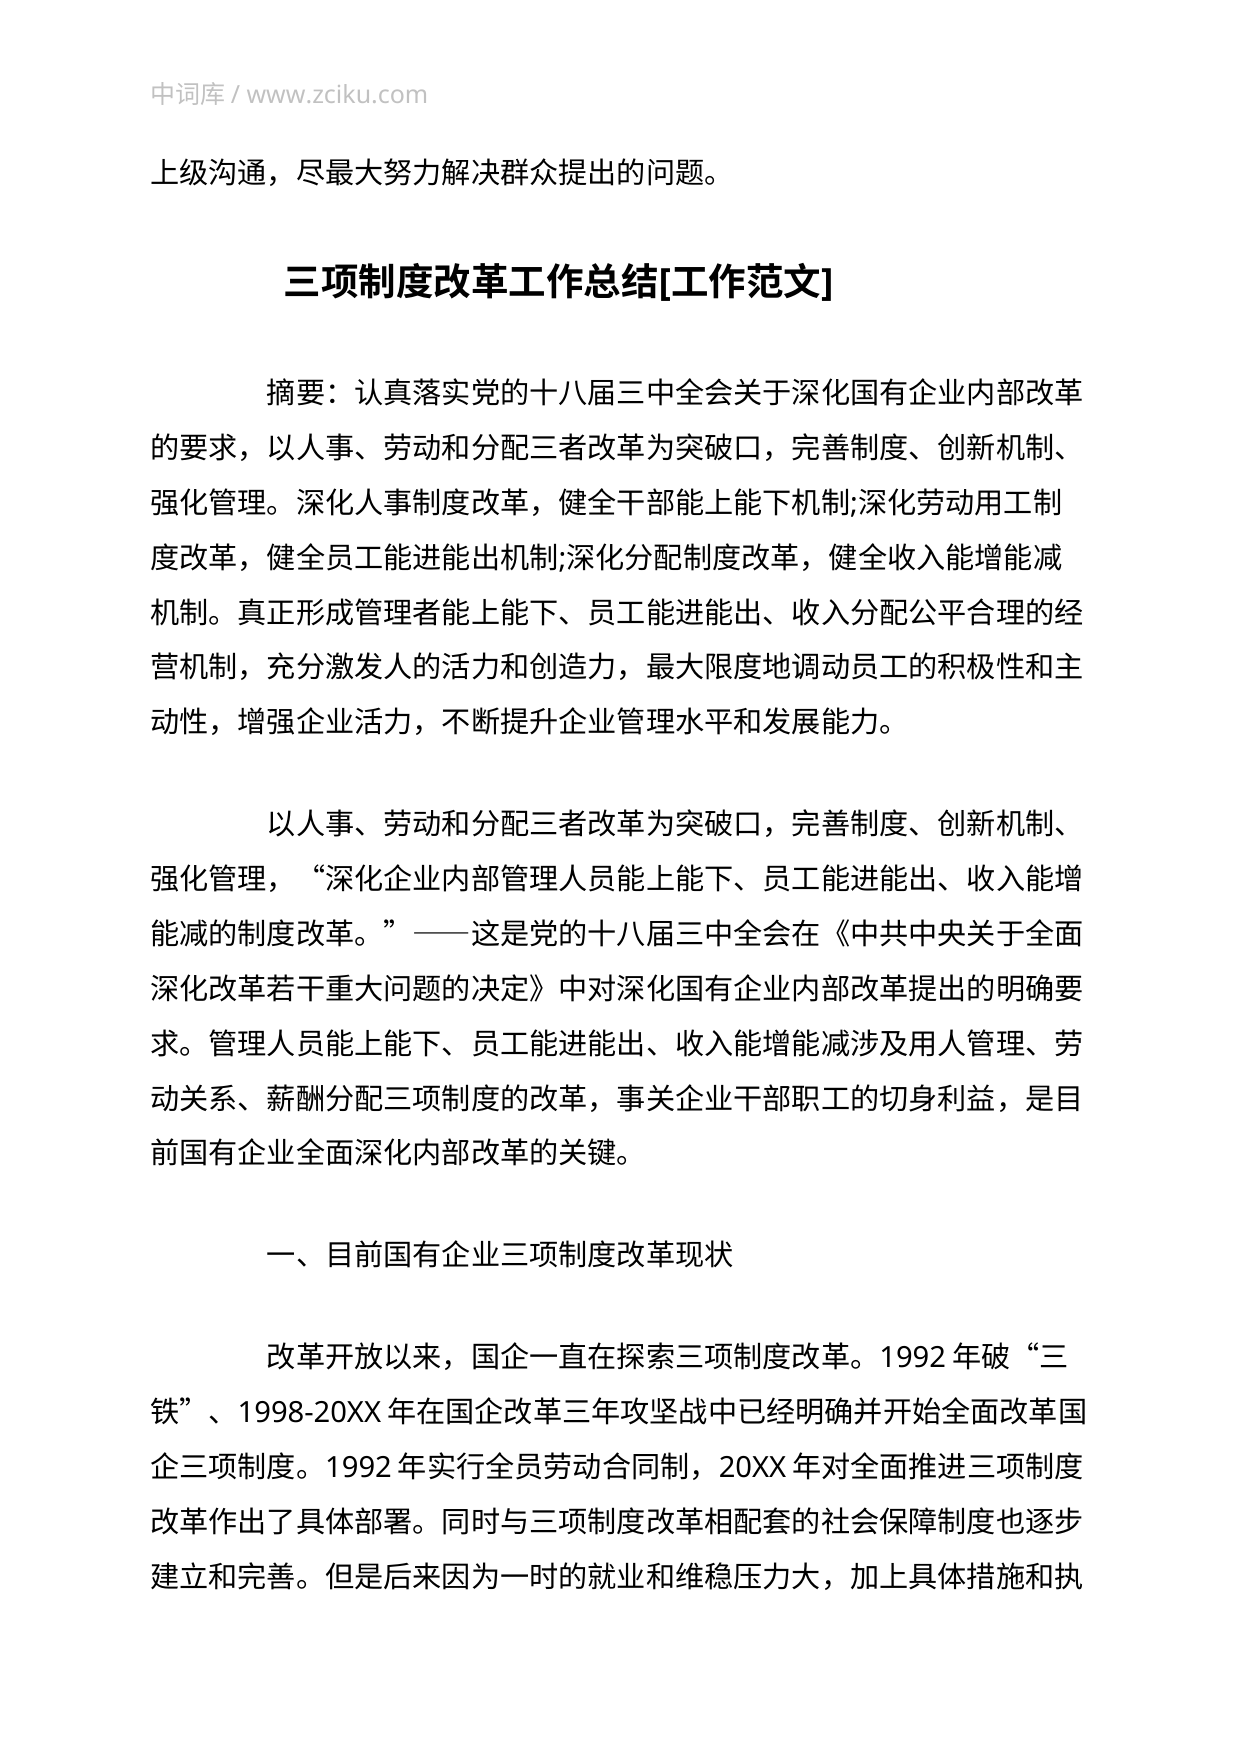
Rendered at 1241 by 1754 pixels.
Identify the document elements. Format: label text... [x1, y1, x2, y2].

text 以人事、劳动和分配三者改革为突破口，完善制度、创新机制、强化管理，“深化企业内部管理人员能上能下、员工能进能出、收入能增能减的制度改革。”——这是党的十八届三中全会在《中共中央关于全面深化改革若干重大问题的决定》中对深化国有企业内部改革提出的明确要求。管理人员能上能下、员工能进能出、收入能增能减涉及用人管理、劳动关系、薪酬分配三项制度的改革，事关企业干部职工的切身利益，是目前国有企业全面深化内部改革的关键。 [150, 801, 1090, 1172]
text 一、目前国有企业三项制度改革现状 [150, 1232, 1090, 1274]
text 三项制度改革工作总结[工作范文] [150, 252, 1090, 306]
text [150, 1334, 1090, 1596]
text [150, 150, 1090, 192]
text 摘要：认真落实党的十八届三中全会关于深化国有企业内部改革的要求，以人事、劳动和分配三者改革为突破口，完善制度、创新机制、强化管理。深化人事制度改革，健全干部能上能下机制;深化劳动用工制度改革，健全员工能进能出机制;深化分配制度改革，健全收入能增能减机制。真正形成管理者能上能下、员工能进能出、收入分配公平合理的经营机制，充分激发人的活力和创造力，最大限度地调动员工的积极性和主动性，增强企业活力，不断提升企业管理水平和发展能力。 [150, 369, 1090, 741]
